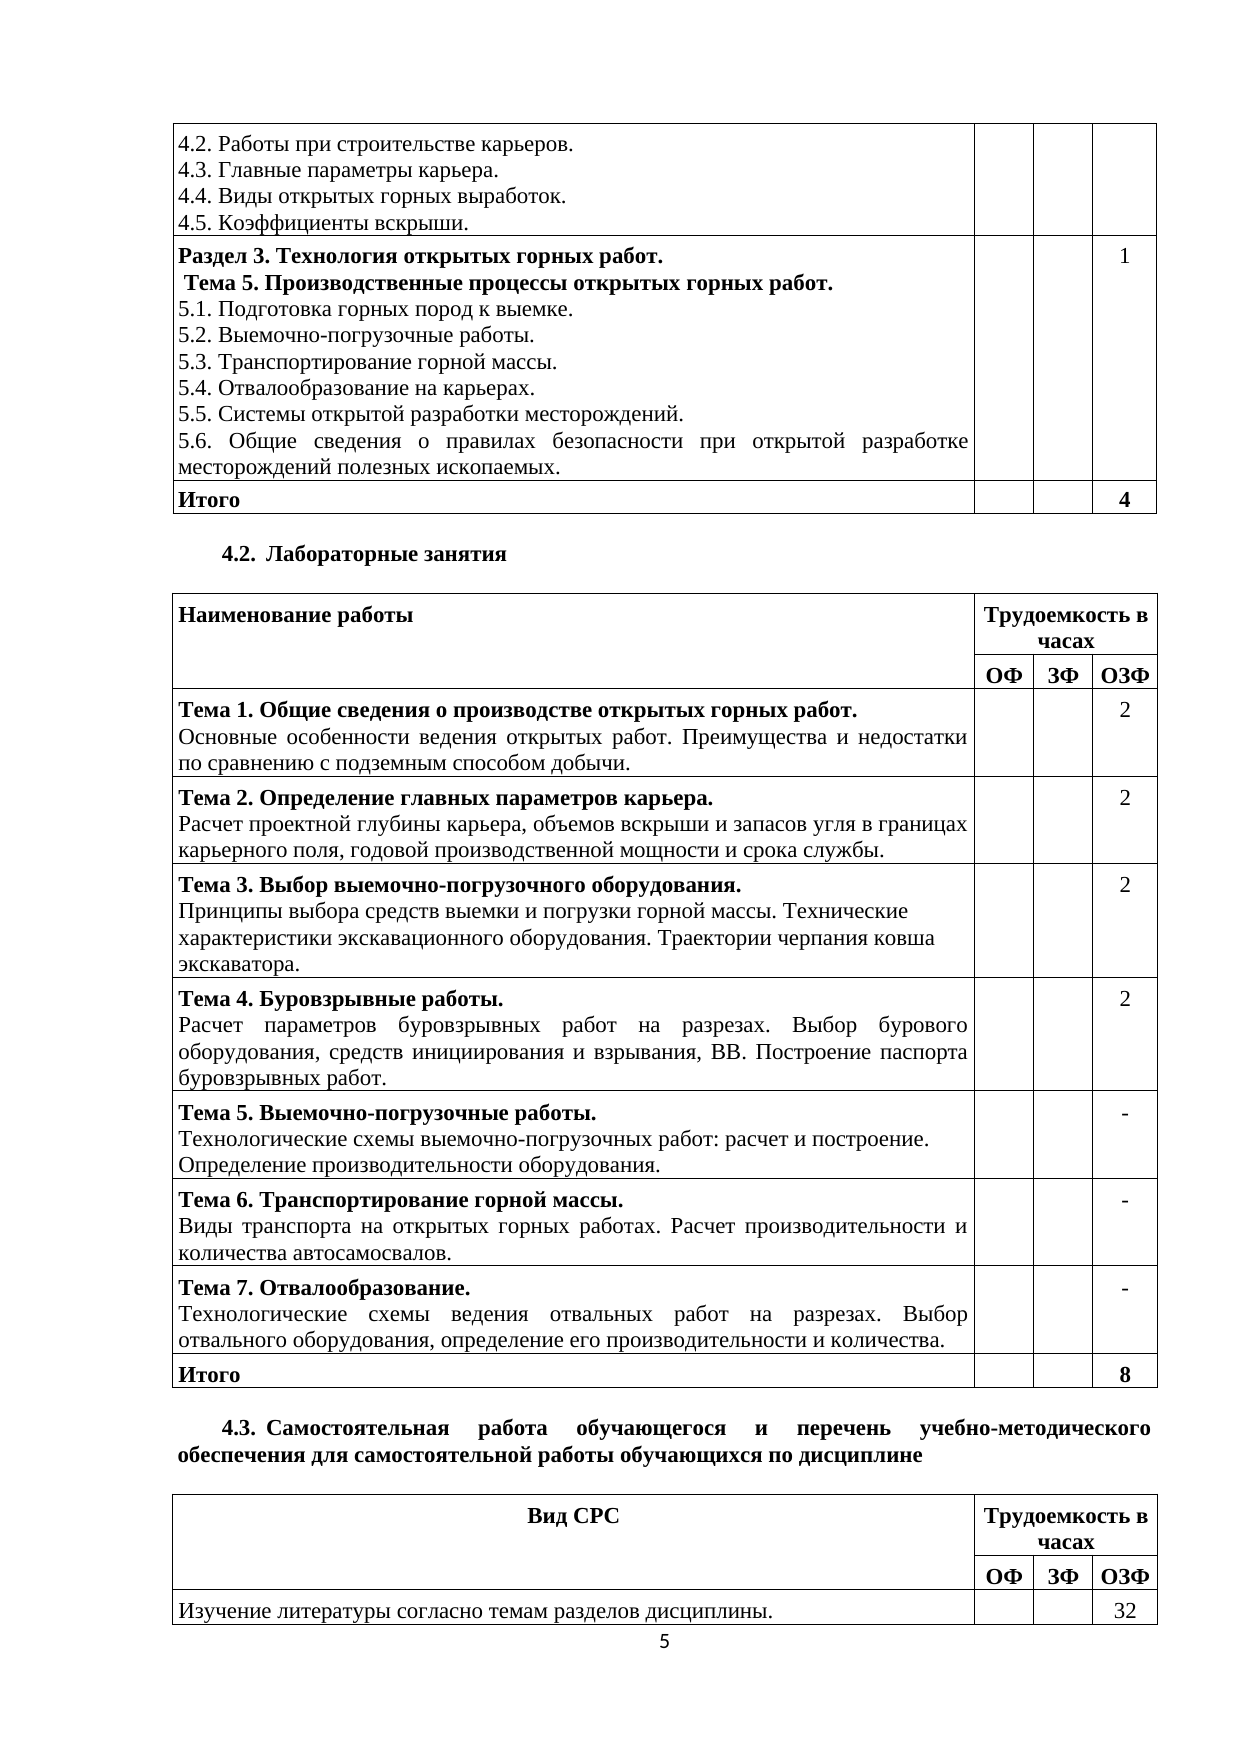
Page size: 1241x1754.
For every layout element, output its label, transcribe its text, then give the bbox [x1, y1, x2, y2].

table_cell Итого [174, 481, 974, 513]
table_cell ОЗФ [1093, 1556, 1157, 1589]
table_cell [975, 1354, 1033, 1387]
table_cell [975, 1091, 1033, 1178]
table_cell Раздел 3. Технология открытых горных работ. Тема 5. Производственные процессы открытых горных работ. 5.1. Подготовка горных пород к выемке. 5.2. Выемочно-погрузочные работы. 5.3. Транспортирование горной массы. 5.4. Отвалообразование на карьерах. 5.5. Системы открытой разработки месторождений. 5.6. Общие сведения о правилах безопасности при открытой разработке месторождений полезных ископаемых. [174, 236, 974, 479]
list Самостоятельная работа обучающегося и перечень учебно-методического обеспечения для самостоятельной работы обучающихся по дисциплине [177, 1414, 1152, 1467]
table_cell Тема 3. Выбор выемочно-погрузочного оборудования. Принципы выбора средств выемки и погрузки горной массы. Технические характеристики экскавационного оборудования. Траектории черпания ковша экскаватора. [173, 864, 974, 977]
table_cell [1034, 124, 1092, 235]
table_cell [1034, 689, 1092, 776]
table_cell - [1093, 1091, 1157, 1178]
table_cell ЗФ [1034, 655, 1092, 688]
table_cell [975, 1266, 1033, 1353]
table_cell - [1093, 1266, 1157, 1353]
table_cell 32 [1093, 1590, 1157, 1624]
table_header Наименование работы [173, 594, 974, 688]
table_header Трудоемкость в часах [975, 594, 1157, 653]
table_cell Итого [173, 1354, 974, 1387]
table_cell 4 [1093, 481, 1156, 513]
table_cell Тема 5. Выемочно-погрузочные работы. Технологические схемы выемочно-погрузочных работ: расчет и построение. Определение производительности оборудования. [173, 1091, 974, 1178]
table_cell 2 [1093, 777, 1157, 863]
table_cell [975, 777, 1033, 863]
table_cell [1034, 1179, 1092, 1265]
table_cell [1034, 1266, 1092, 1353]
table_cell Тема 1. Общие сведения о производстве открытых горных работ. Основные особенности ведения открытых работ. Преимущества и недостатки по сравнению с подземным способом добычи. [173, 689, 974, 776]
table_cell Тема 7. Отвалообразование. Технологические схемы ведения отвальных работ на разрезах. Выбор отвального оборудования, определение его производительности и количества. [173, 1266, 974, 1353]
table_cell [1034, 1590, 1092, 1624]
table_cell Тема 4. Буровзрывные работы. Расчет параметров буровзрывных работ на разрезах. Выбор бурового оборудования, средств инициирования и взрывания, ВВ. Построение паспорта буровзрывных работ. [173, 978, 974, 1090]
table_cell [975, 236, 1033, 479]
table_cell ОФ [975, 655, 1033, 688]
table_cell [174, 124, 974, 235]
table_header Трудоемкость в часах [975, 1495, 1157, 1554]
table_cell [975, 1590, 1033, 1624]
table_cell 1 [1093, 124, 1156, 235]
table_cell [975, 689, 1033, 776]
table_cell [1034, 1091, 1092, 1178]
table_cell [975, 864, 1033, 977]
table_cell [1034, 236, 1092, 479]
table_cell [975, 978, 1033, 1090]
table_header Вид СРС [173, 1495, 974, 1589]
table_cell 8 [1093, 1354, 1157, 1387]
table_cell 2 [1093, 978, 1157, 1090]
table_cell 2 [1093, 689, 1157, 776]
table_cell ЗФ [1034, 1556, 1092, 1589]
table_cell Тема 2. Определение главных параметров карьера. Расчет проектной глубины карьера, объемов вскрыши и запасов угля в границах карьерного поля, годовой производственной мощности и срока службы. [173, 777, 974, 863]
table_cell [1034, 978, 1092, 1090]
table_cell 2 [1093, 864, 1157, 977]
table_cell ОФ [975, 1556, 1033, 1589]
table_cell [1034, 1354, 1092, 1387]
table_cell - [1093, 1179, 1157, 1265]
table_cell [975, 124, 1033, 235]
table_cell [975, 481, 1033, 513]
table_cell [1034, 777, 1092, 863]
table_cell ОЗФ [1093, 655, 1157, 688]
table_cell [975, 1179, 1033, 1265]
table_cell 1 [1093, 236, 1156, 479]
table_cell Тема 6. Транспортирование горной массы. Виды транспорта на открытых горных работах. Расчет производительности и количества автосамосвалов. [173, 1179, 974, 1265]
table_cell [1034, 481, 1092, 513]
table_cell Изучение литературы согласно темам разделов дисциплины. [173, 1590, 974, 1624]
list Лабораторные занятия [177, 540, 1152, 566]
table_cell [1034, 864, 1092, 977]
